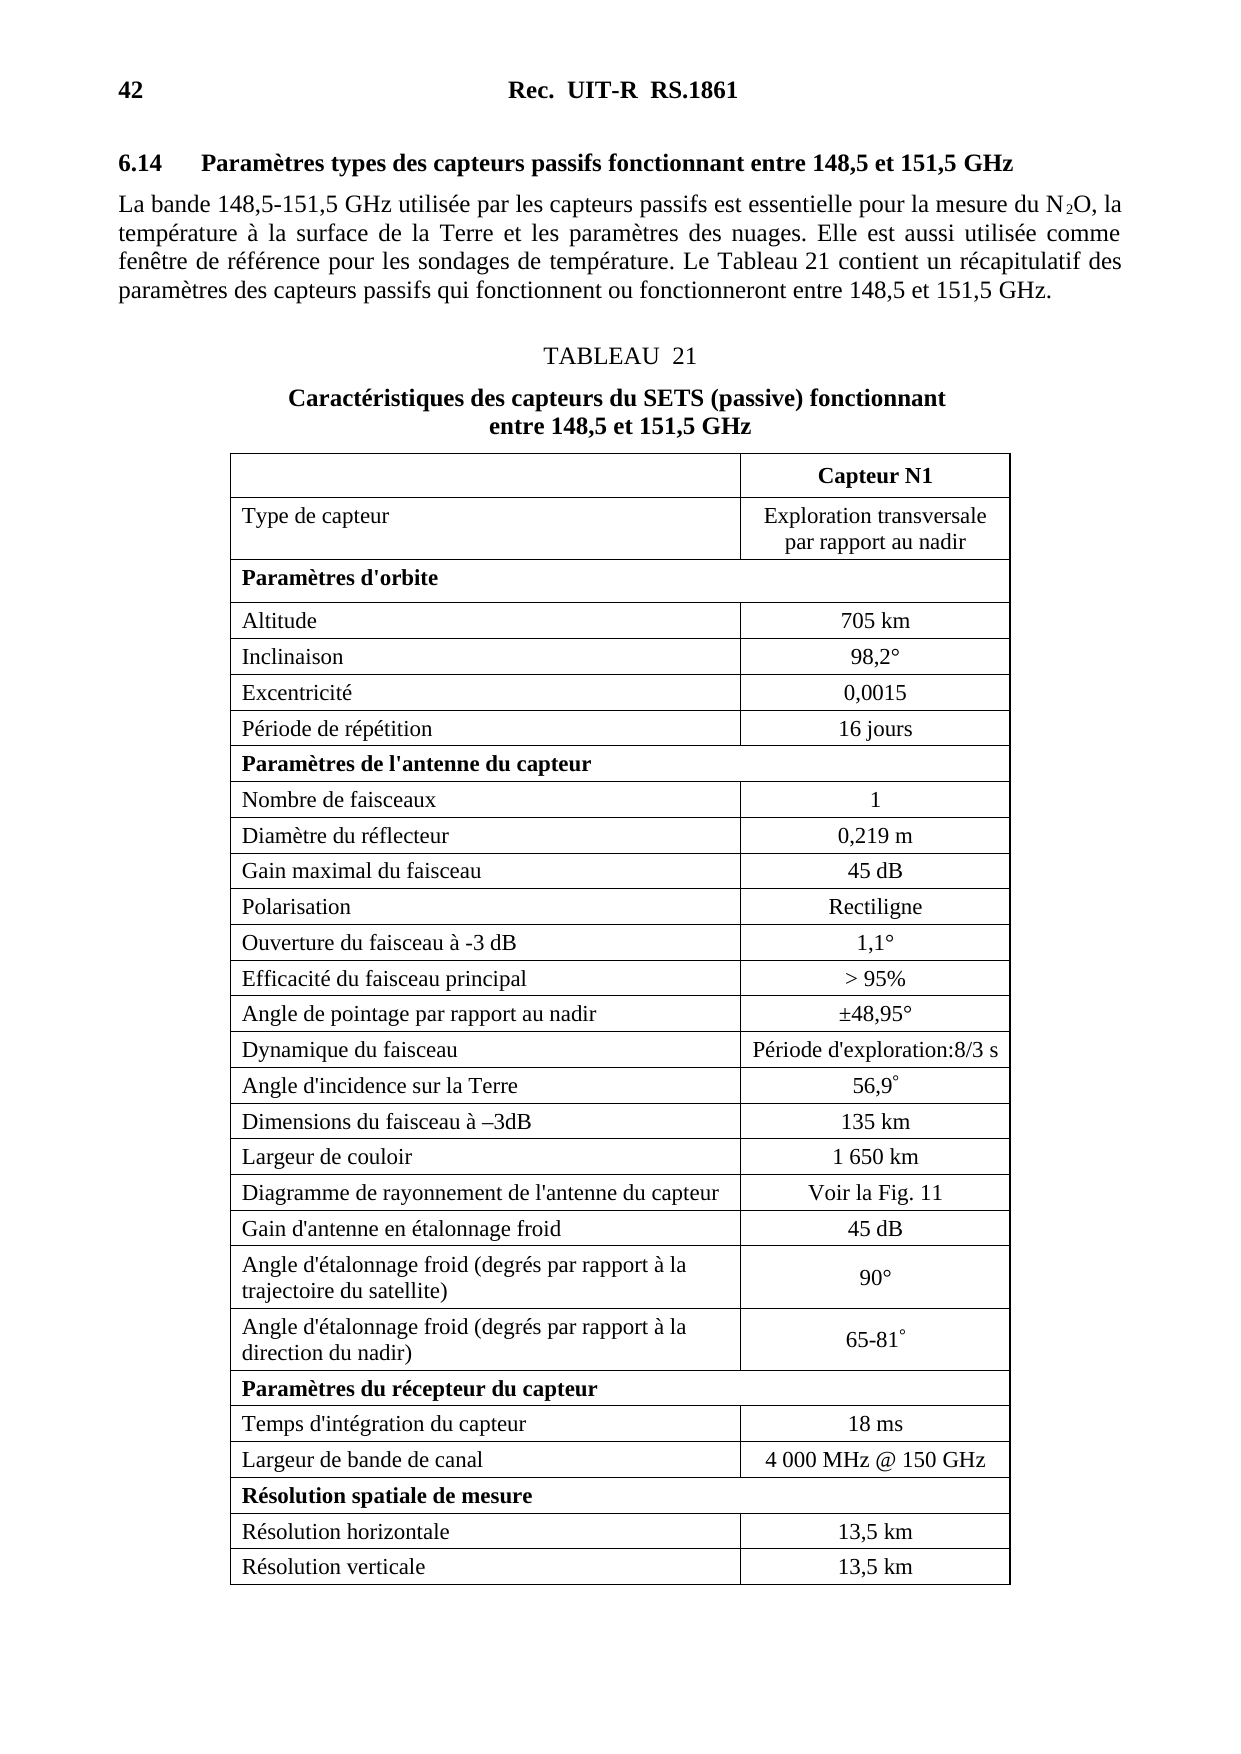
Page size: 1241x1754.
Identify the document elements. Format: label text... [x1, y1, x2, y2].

subtitle 6.14 Paramètres types des capteurs passifs fonctionnant entre 148,5 et 151,5 GHz [118, 148, 1122, 176]
table_cell 90° [741, 1246, 1009, 1307]
title Caractéristiques des capteurs du SETS (passive) fonctionnant entre 148,5 et 151,5 GHz [118, 383, 1122, 440]
table_cell Dynamique du faisceau [231, 1032, 740, 1067]
table_cell 18 ms [741, 1406, 1009, 1441]
table_cell 0,0015 [741, 675, 1009, 709]
table_cell 0,219 m [741, 818, 1009, 852]
table_cell Nombre de faisceaux [231, 782, 740, 817]
table_cell Polarisation [231, 889, 740, 924]
text TABLEAU 21 [118, 341, 1122, 370]
table_cell Période d'exploration:8/3 s [741, 1032, 1009, 1067]
table_cell 4 000 MHz @ 150 GHz [741, 1442, 1009, 1477]
table_cell Type de capteur [231, 498, 740, 559]
table_cell Temps d'intégration du capteur [231, 1406, 740, 1441]
table_cell Voir la Fig. 11 [741, 1175, 1009, 1210]
table_cell Largeur de bande de canal [231, 1442, 740, 1477]
table_cell 45 dB [741, 1211, 1009, 1245]
table_cell Paramètres de l'antenne du capteur [231, 746, 1009, 781]
table_cell Résolution horizontale [231, 1514, 740, 1548]
table_cell 16 jours [741, 711, 1009, 745]
table_cell Efficacité du faisceau principal [231, 961, 740, 995]
table_cell 1 650 km [741, 1139, 1009, 1174]
table_cell Paramètres du récepteur du capteur [231, 1371, 1009, 1405]
table_cell Excentricité [231, 675, 740, 709]
table_cell 135 km [741, 1104, 1009, 1138]
table_cell Période de répétition [231, 711, 740, 745]
table_cell > 95% [741, 961, 1009, 995]
table_cell Angle de pointage par rapport au nadir [231, 996, 740, 1031]
table_cell 13,5 km [741, 1549, 1009, 1584]
table_cell 1 [741, 782, 1009, 817]
table_cell 56,9 [741, 1068, 1009, 1102]
table_cell Résolution verticale [231, 1549, 740, 1584]
table_cell Angle d'étalonnage froid (degrés par rapport à la direction du nadir) [231, 1309, 740, 1369]
table_cell Rectiligne [741, 889, 1009, 924]
table_cell Résolution spatiale de mesure [231, 1478, 1009, 1512]
table_cell 705 km [741, 603, 1009, 638]
table_cell Angle d'incidence sur la Terre [231, 1068, 740, 1102]
table_cell Diamètre du réflecteur [231, 818, 740, 852]
text La bande 148,5-151,5 GHz utilisée par les capteurs passifs est essentielle pour la mesure du N2O, la température à la surface de la Terre et les paramètres des nuages. Elle est aussi utilisée comme fenêtre de référence pour les sondages de température. Le Tableau 21 contient un récapitulatif des paramètres des capteurs passifs qui fonctionnent ou fonctionneront entre 148,5 et 151,5 GHz. [118, 189, 1122, 304]
table_cell Diagramme de rayonnement de l'antenne du capteur [231, 1175, 740, 1210]
table_cell 1,1° [741, 925, 1009, 959]
table_cell Ouverture du faisceau à -3 dB [231, 925, 740, 959]
table_cell 65-81 [741, 1309, 1009, 1369]
table_header Capteur N1 [741, 454, 1009, 497]
table_cell Exploration transversale par rapport au nadir [741, 498, 1009, 559]
table_cell Inclinaison [231, 639, 740, 674]
table_cell Angle d'étalonnage froid (degrés par rapport à la trajectoire du satellite) [231, 1246, 740, 1307]
table_header [231, 454, 740, 497]
table_cell Paramètres d'orbite [231, 560, 1009, 602]
table_cell 98,2° [741, 639, 1009, 674]
table_cell Largeur de couloir [231, 1139, 740, 1174]
table_cell Dimensions du faisceau à –3dB [231, 1104, 740, 1138]
table_cell Altitude [231, 603, 740, 638]
table_cell ±48,95° [741, 996, 1009, 1031]
table_cell 45 dB [741, 854, 1009, 888]
table_cell 13,5 km [741, 1514, 1009, 1548]
table_cell Gain d'antenne en étalonnage froid [231, 1211, 740, 1245]
table_cell Gain maximal du faisceau [231, 854, 740, 888]
